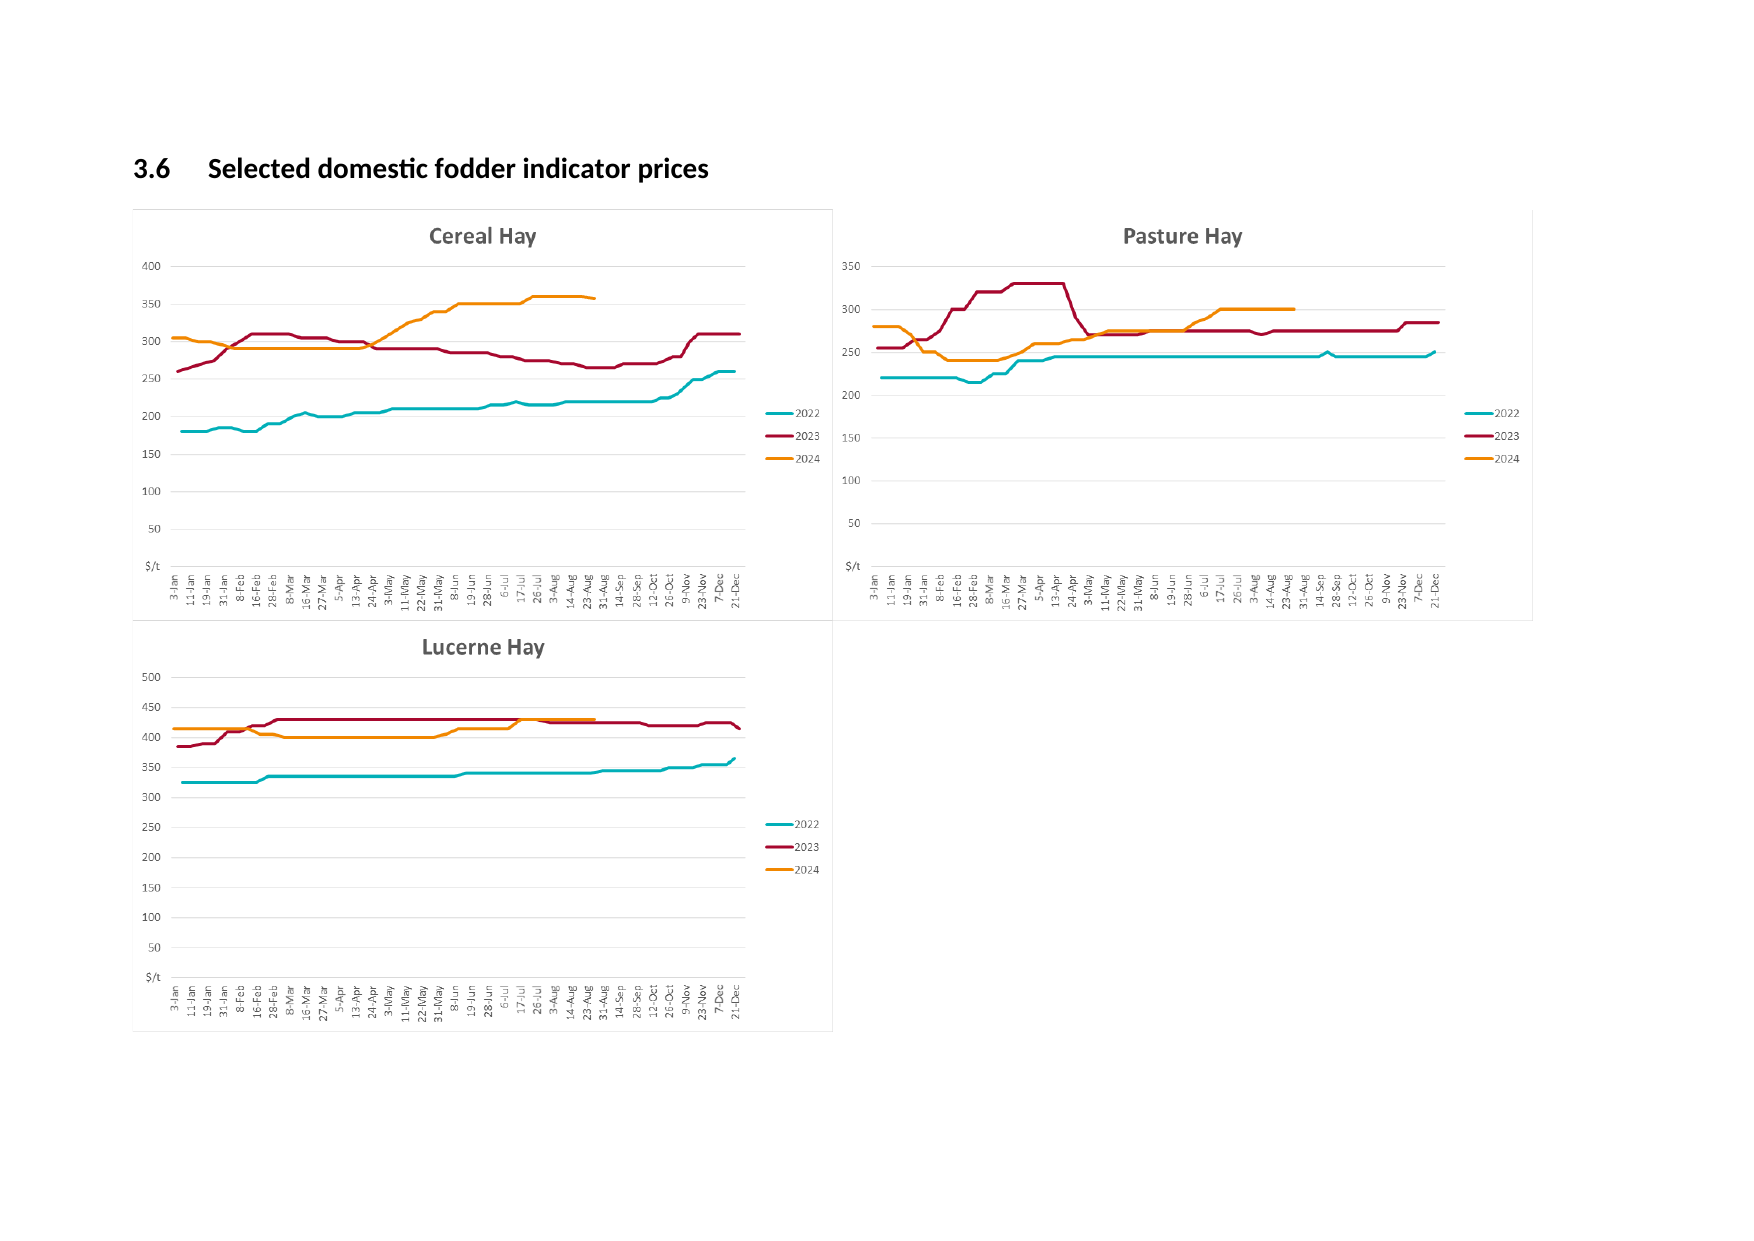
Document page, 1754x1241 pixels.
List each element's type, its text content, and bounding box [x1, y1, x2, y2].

picture [132, 209, 1533, 1032]
subtitle 3.6 Selected domestic fodder indicator prices [133, 150, 1621, 186]
